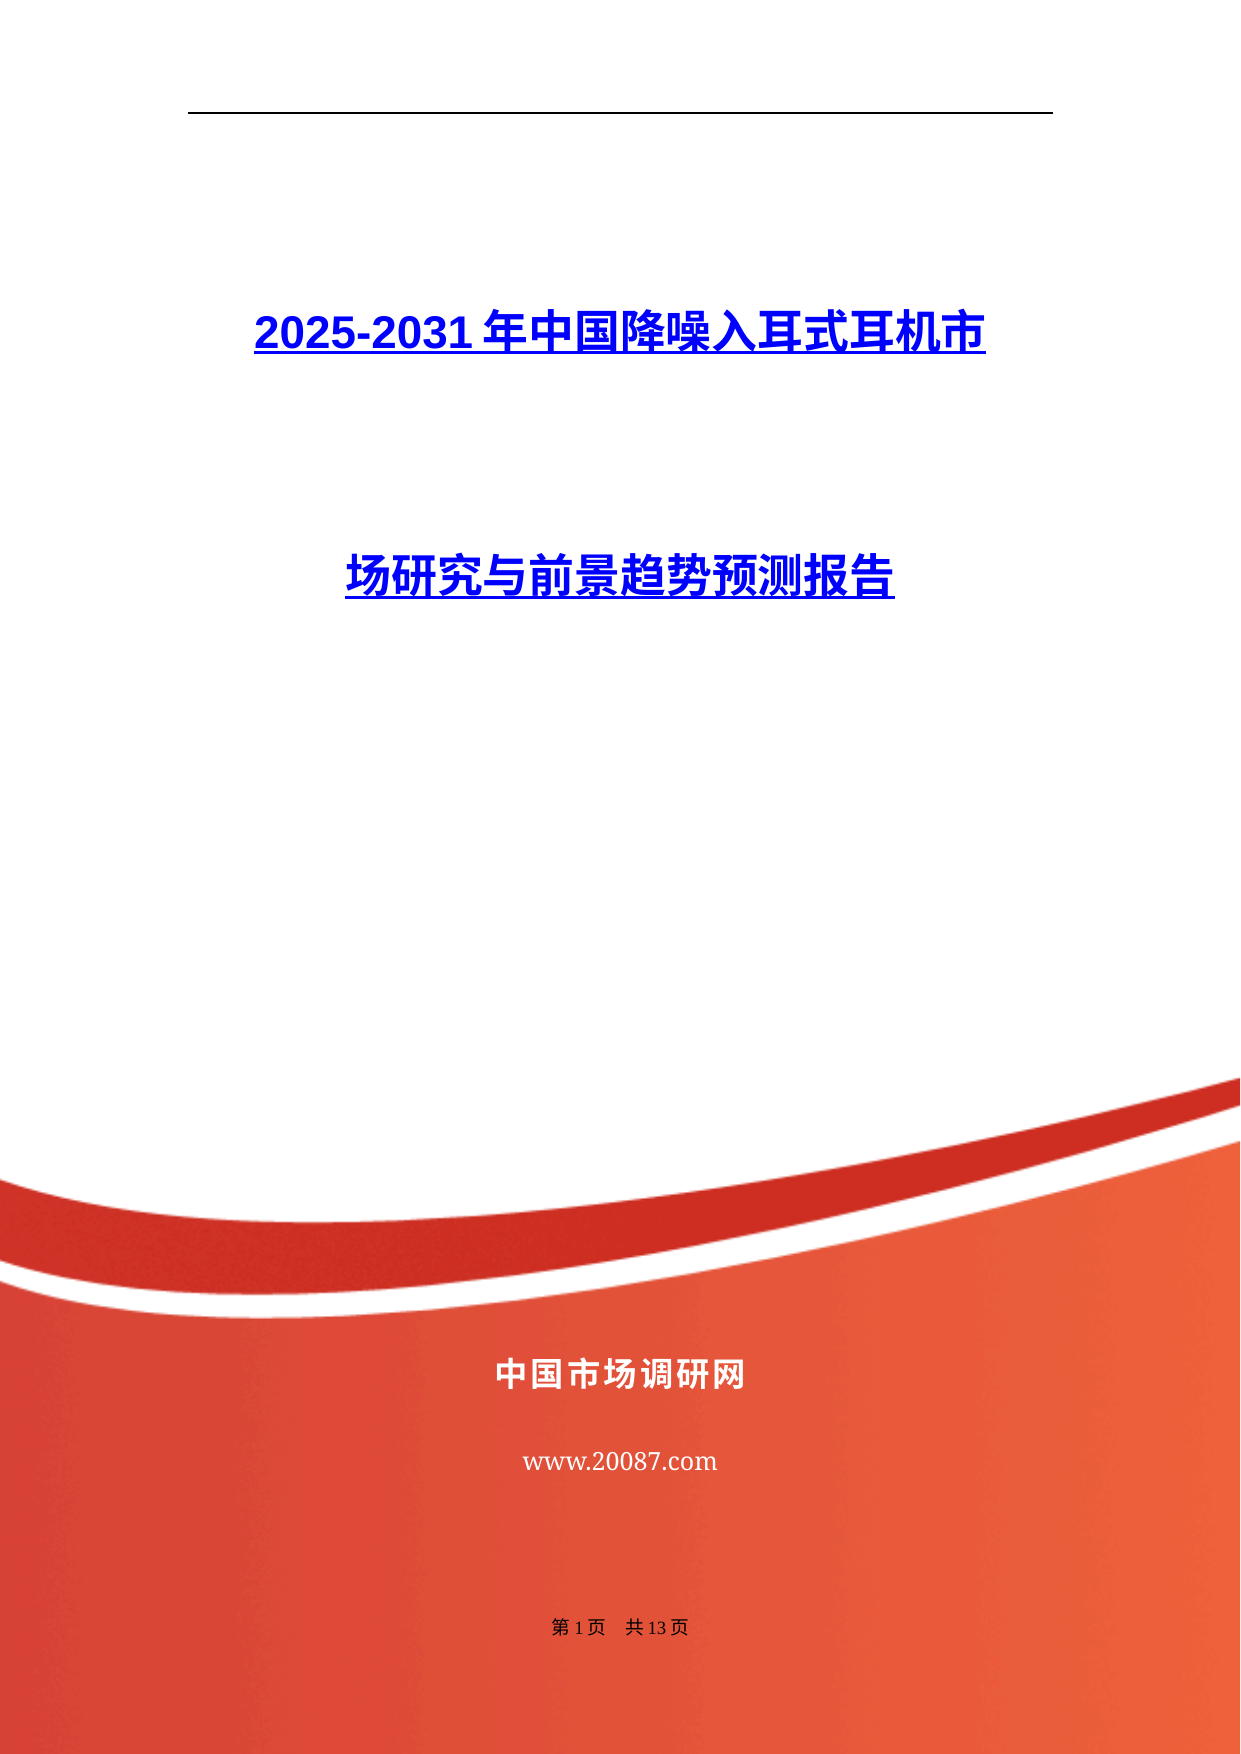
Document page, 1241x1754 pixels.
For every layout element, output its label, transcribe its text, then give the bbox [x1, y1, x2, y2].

picture [0, 1006, 1241, 1754]
table_header 2025-2031年中国降噪入耳式耳机市场研究与前景趋势预测报告 [188, 207, 1053, 773]
subtitle 中国市场调研网 [187, 1339, 1053, 1404]
text www.20087.com [187, 1428, 1053, 1493]
